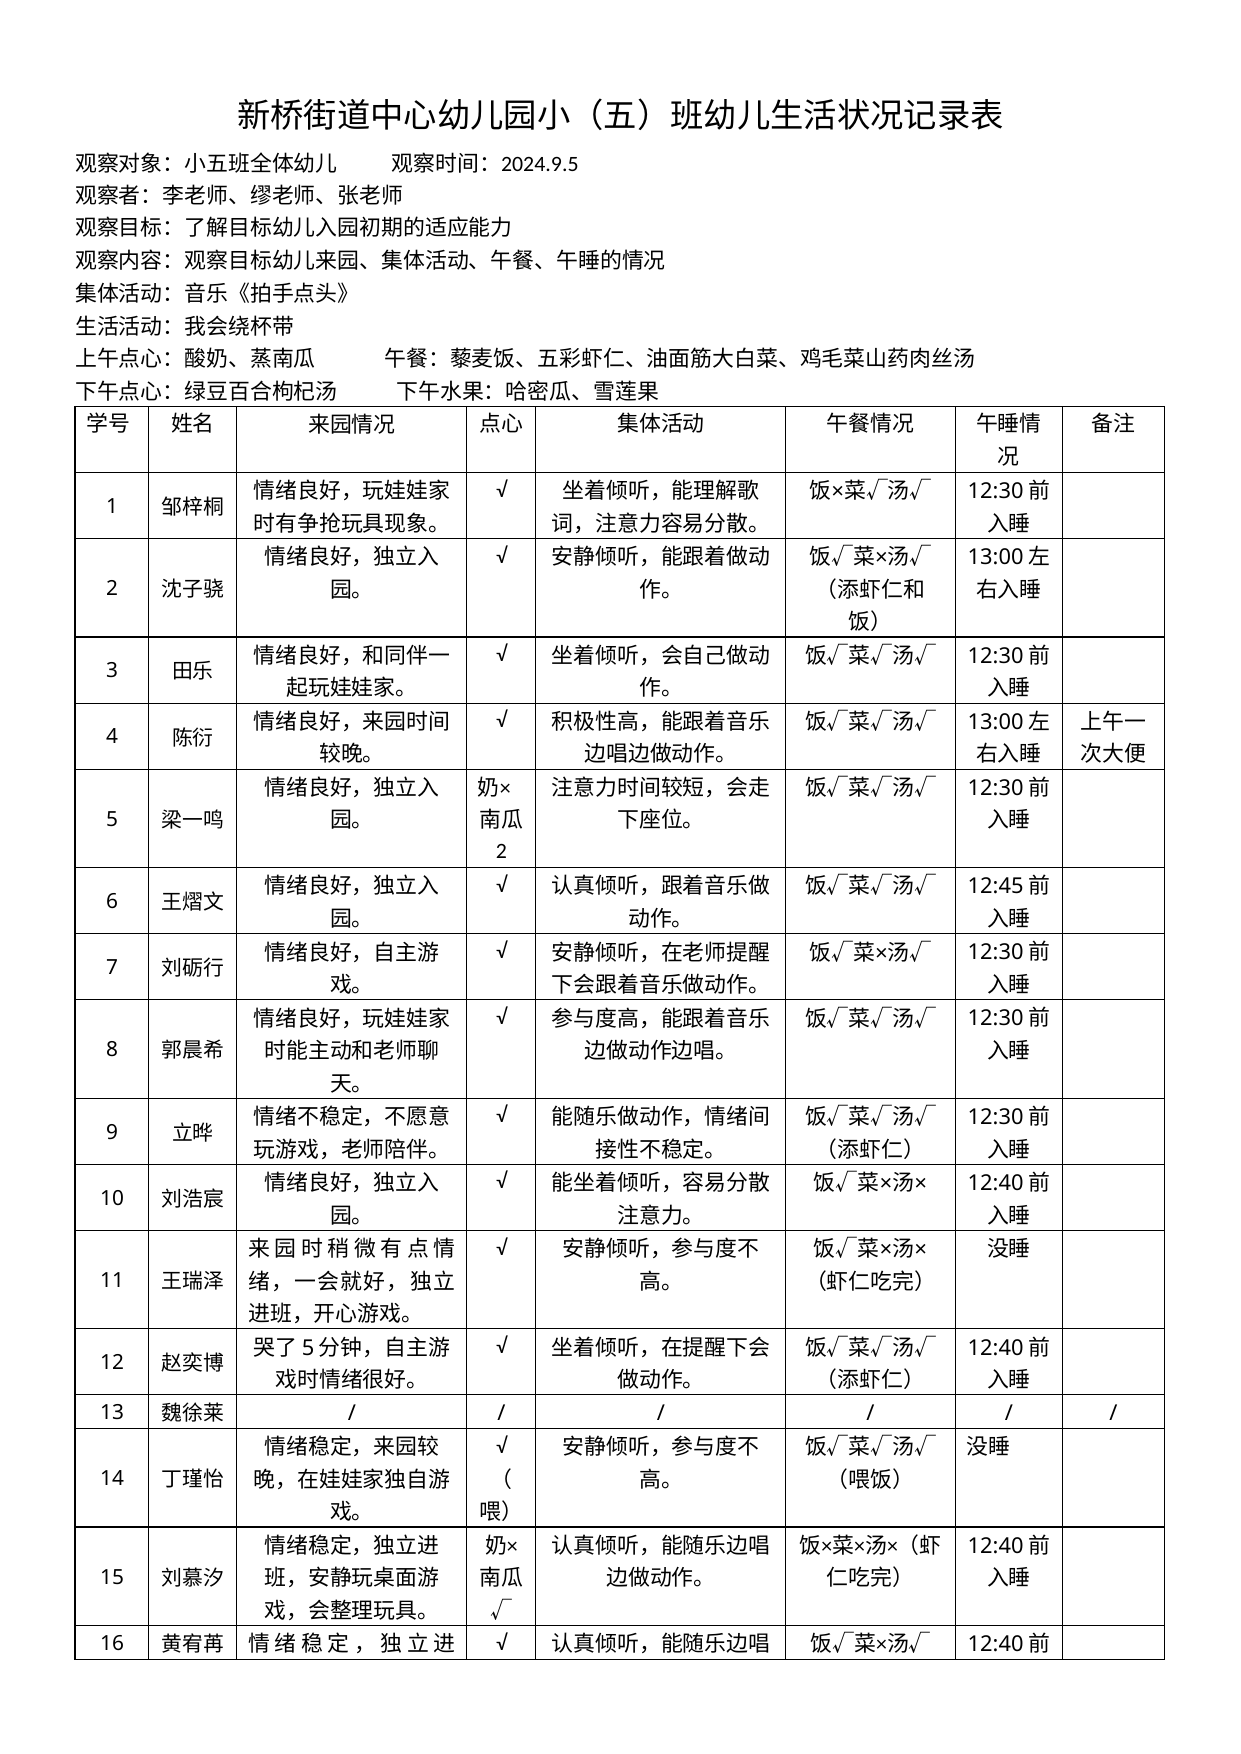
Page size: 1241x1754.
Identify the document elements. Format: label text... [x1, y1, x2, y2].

table_cell 8 [76, 1000, 148, 1098]
table_cell √ [467, 539, 535, 636]
table_cell 3 [76, 638, 148, 702]
table_cell √ [467, 1329, 535, 1394]
table_cell 安静倾听，能跟着做动作。 [536, 539, 785, 636]
table_cell 刘砺行 [149, 934, 236, 999]
table_cell 哭了5分钟，自主游戏时情绪很好。 [237, 1329, 466, 1394]
table_header 集体活动 [536, 407, 785, 472]
table_cell 13 [76, 1395, 148, 1428]
table_cell 7 [76, 934, 148, 999]
table_cell 12:30前入睡 [956, 638, 1062, 702]
table_cell 情绪良好，和同伴一起玩娃娃家。 [237, 638, 466, 702]
table_cell 饭√菜×汤√ [786, 1626, 955, 1658]
table_cell 田乐 [149, 638, 236, 702]
table_cell √ [467, 1231, 535, 1328]
table_cell 来园时稍微有点情绪，一会就好，独立进班，开心游戏。 [237, 1231, 466, 1328]
table_cell 饭√菜√汤√ [786, 638, 955, 702]
table_cell 情绪稳定，独立进班，安静玩桌面游戏，会整理玩具。 [237, 1528, 466, 1625]
table_cell 安静倾听，在老师提醒下会跟着音乐做动作。 [536, 934, 785, 999]
table_cell / [467, 1395, 535, 1428]
table_cell 4 [76, 704, 148, 768]
table_cell 12:40前入睡 [956, 1528, 1062, 1625]
table_cell 饭√菜×汤√ [786, 934, 955, 999]
table_cell 坐着倾听，会自己做动作。 [536, 638, 785, 702]
table_cell 认真倾听，跟着音乐做动作。 [536, 868, 785, 933]
table_cell 坐着倾听，能理解歌词，注意力容易分散。 [536, 473, 785, 538]
table_cell [1063, 1528, 1164, 1625]
table_cell 情绪不稳定，不愿意玩游戏，老师陪伴。 [237, 1099, 466, 1164]
table_cell √ [467, 1165, 535, 1230]
text 观察目标：了解目标幼儿入园初期的适应能力 [75, 211, 1165, 243]
table_cell 15 [76, 1528, 148, 1625]
table_cell 沈子骁 [149, 539, 236, 636]
table_cell 9 [76, 1099, 148, 1164]
table_cell 2 [76, 539, 148, 636]
table_cell 丁瑾怡 [149, 1429, 236, 1526]
text 观察对象：小五班全体幼儿 观察时间：2024.9.5 [75, 146, 1165, 178]
text 观察内容：观察目标幼儿来园、集体活动、午餐、午睡的情况 [75, 243, 1165, 276]
table_cell 陈衍 [149, 704, 236, 768]
table_cell 12:30前入睡 [956, 1099, 1062, 1164]
table_cell 12:40前入睡 [956, 1165, 1062, 1230]
table_cell 10 [76, 1165, 148, 1230]
table_cell [1063, 1231, 1164, 1328]
table_cell 赵奕博 [149, 1329, 236, 1394]
table_cell / [1063, 1395, 1164, 1428]
table_cell 奶× 南瓜√ [467, 1528, 535, 1625]
table_cell / [237, 1395, 466, 1428]
table_cell 饭√菜×汤× [786, 1165, 955, 1230]
table_cell [1063, 934, 1164, 999]
table_cell 饭√菜√汤√ （添虾仁） [786, 1099, 955, 1164]
table_cell 5 [76, 770, 148, 867]
table_cell 积极性高，能跟着音乐边唱边做动作。 [536, 704, 785, 768]
table_cell 立晔 [149, 1099, 236, 1164]
table_cell [1063, 1099, 1164, 1164]
table_cell √（喂） [467, 1429, 535, 1526]
table_cell / [956, 1395, 1062, 1428]
table_cell 认真倾听，能随乐边唱边做动作。 [536, 1626, 785, 1658]
table_cell 饭×菜√汤√ [786, 473, 955, 538]
table_cell 情绪稳定，独立进班，会收拾玩具。 [237, 1626, 466, 1658]
table_header 午餐情况 [786, 407, 955, 472]
table_cell / [786, 1395, 955, 1428]
table_cell 能随乐做动作，情绪间接性不稳定。 [536, 1099, 785, 1164]
table_cell 坐着倾听，在提醒下会做动作。 [536, 1329, 785, 1394]
table_cell 认真倾听，能随乐边唱边做动作。 [536, 1528, 785, 1625]
table_header 学号 [76, 407, 148, 472]
table_cell [1063, 1429, 1164, 1526]
text 集体活动：音乐《拍手点头》 [75, 276, 1165, 308]
table_cell 情绪良好，独立入园。 [237, 770, 466, 867]
table_cell 16 [76, 1626, 148, 1658]
table_cell [1063, 539, 1164, 636]
table_cell 王瑞泽 [149, 1231, 236, 1328]
table_cell 12:30前入睡 [956, 934, 1062, 999]
table_cell 情绪良好，独立入园。 [237, 539, 466, 636]
table_cell [1063, 1165, 1164, 1230]
table_cell 12:45前入睡 [956, 868, 1062, 933]
text 新桥街道中心幼儿园小（五）班幼儿生活状况记录表 [75, 81, 1165, 146]
table_cell 注意力时间较短，会走下座位。 [536, 770, 785, 867]
table_cell 饭√菜√汤√ [786, 770, 955, 867]
table_cell 安静倾听，参与度不高。 [536, 1231, 785, 1328]
table_cell 饭√菜√汤√ [786, 704, 955, 768]
table_cell √ [467, 1000, 535, 1098]
table_cell 饭√菜√汤√（喂饭） [786, 1429, 955, 1526]
table_cell 情绪良好，独立入园。 [237, 868, 466, 933]
table_cell 魏徐莱 [149, 1395, 236, 1428]
table_cell 情绪良好，玩娃娃家时有争抢玩具现象。 [237, 473, 466, 538]
table_cell 11 [76, 1231, 148, 1328]
table_cell 黄宥苒 [149, 1626, 236, 1658]
table_cell 邹梓桐 [149, 473, 236, 538]
table_cell √ [467, 934, 535, 999]
table_header 备注 [1063, 407, 1164, 472]
table_cell 13:00左右入睡 [956, 704, 1062, 768]
table_cell √ [467, 473, 535, 538]
text 观察者：李老师、缪老师、张老师 [75, 178, 1165, 211]
table_cell √ [467, 638, 535, 702]
table_cell 饭√菜√汤√（添虾仁） [786, 1329, 955, 1394]
table_cell 参与度高，能跟着音乐边做动作边唱。 [536, 1000, 785, 1098]
table_cell 王熠文 [149, 868, 236, 933]
table_cell √ [467, 1099, 535, 1164]
table_cell 1 [76, 473, 148, 538]
table_cell 14 [76, 1429, 148, 1526]
table_cell 情绪良好，来园时间较晚。 [237, 704, 466, 768]
table_cell 6 [76, 868, 148, 933]
table_cell 12:30前入睡 [956, 473, 1062, 538]
table_cell [1063, 770, 1164, 867]
table_cell [1063, 1626, 1164, 1658]
table_cell [1063, 638, 1164, 702]
table_header 姓名 [149, 407, 236, 472]
table_cell [1063, 473, 1164, 538]
table_cell [1063, 1329, 1164, 1394]
text 上午点心：酸奶、蒸南瓜 午餐：藜麦饭、五彩虾仁、油面筋大白菜、鸡毛菜山药肉丝汤 [75, 341, 1165, 373]
table_header 午睡情况 [956, 407, 1062, 472]
table_cell 情绪良好，独立入园。 [237, 1165, 466, 1230]
table_cell 12:40前入睡 [956, 1626, 1062, 1658]
table_cell [1063, 1000, 1164, 1098]
table_header 点心 [467, 407, 535, 472]
table_cell 情绪稳定，来园较晚，在娃娃家独自游戏。 [237, 1429, 466, 1526]
table_cell 饭√菜×汤√ （添虾仁和饭） [786, 539, 955, 636]
text 下午点心：绿豆百合枸杞汤 下午水果：哈密瓜、雪莲果 [75, 373, 1165, 406]
table_cell 没睡 [956, 1231, 1062, 1328]
table_header 来园情况 [237, 407, 466, 472]
table_cell 12:30前入睡 [956, 770, 1062, 867]
table_cell 12:40前入睡 [956, 1329, 1062, 1394]
table_cell [1063, 868, 1164, 933]
table_cell 12 [76, 1329, 148, 1394]
table_cell 刘浩宸 [149, 1165, 236, 1230]
table_cell 能坐着倾听，容易分散注意力。 [536, 1165, 785, 1230]
text 生活活动：我会绕杯带 [75, 308, 1165, 341]
table_cell 饭√菜×汤× （虾仁吃完） [786, 1231, 955, 1328]
table_cell 没睡 [956, 1429, 1062, 1526]
table_cell √ [467, 1626, 535, 1658]
table_cell 梁一鸣 [149, 770, 236, 867]
table_cell √ [467, 868, 535, 933]
table_cell 13:00左右入睡 [956, 539, 1062, 636]
table_cell 情绪良好，玩娃娃家时能主动和老师聊天。 [237, 1000, 466, 1098]
table_cell 情绪良好，自主游戏。 [237, 934, 466, 999]
table_cell / [536, 1395, 785, 1428]
table_cell √ [467, 704, 535, 768]
table_cell 刘慕汐 [149, 1528, 236, 1625]
table_cell 郭晨希 [149, 1000, 236, 1098]
table_cell 上午一次大便 [1063, 704, 1164, 768]
table_cell 饭√菜√汤√ [786, 1000, 955, 1098]
table_cell 饭×菜×汤×（虾仁吃完） [786, 1528, 955, 1625]
table_cell 12:30前入睡 [956, 1000, 1062, 1098]
table_cell 安静倾听，参与度不高。 [536, 1429, 785, 1526]
table_cell 饭√菜√汤√ [786, 868, 955, 933]
table_cell 奶× 南瓜2 [467, 770, 535, 867]
